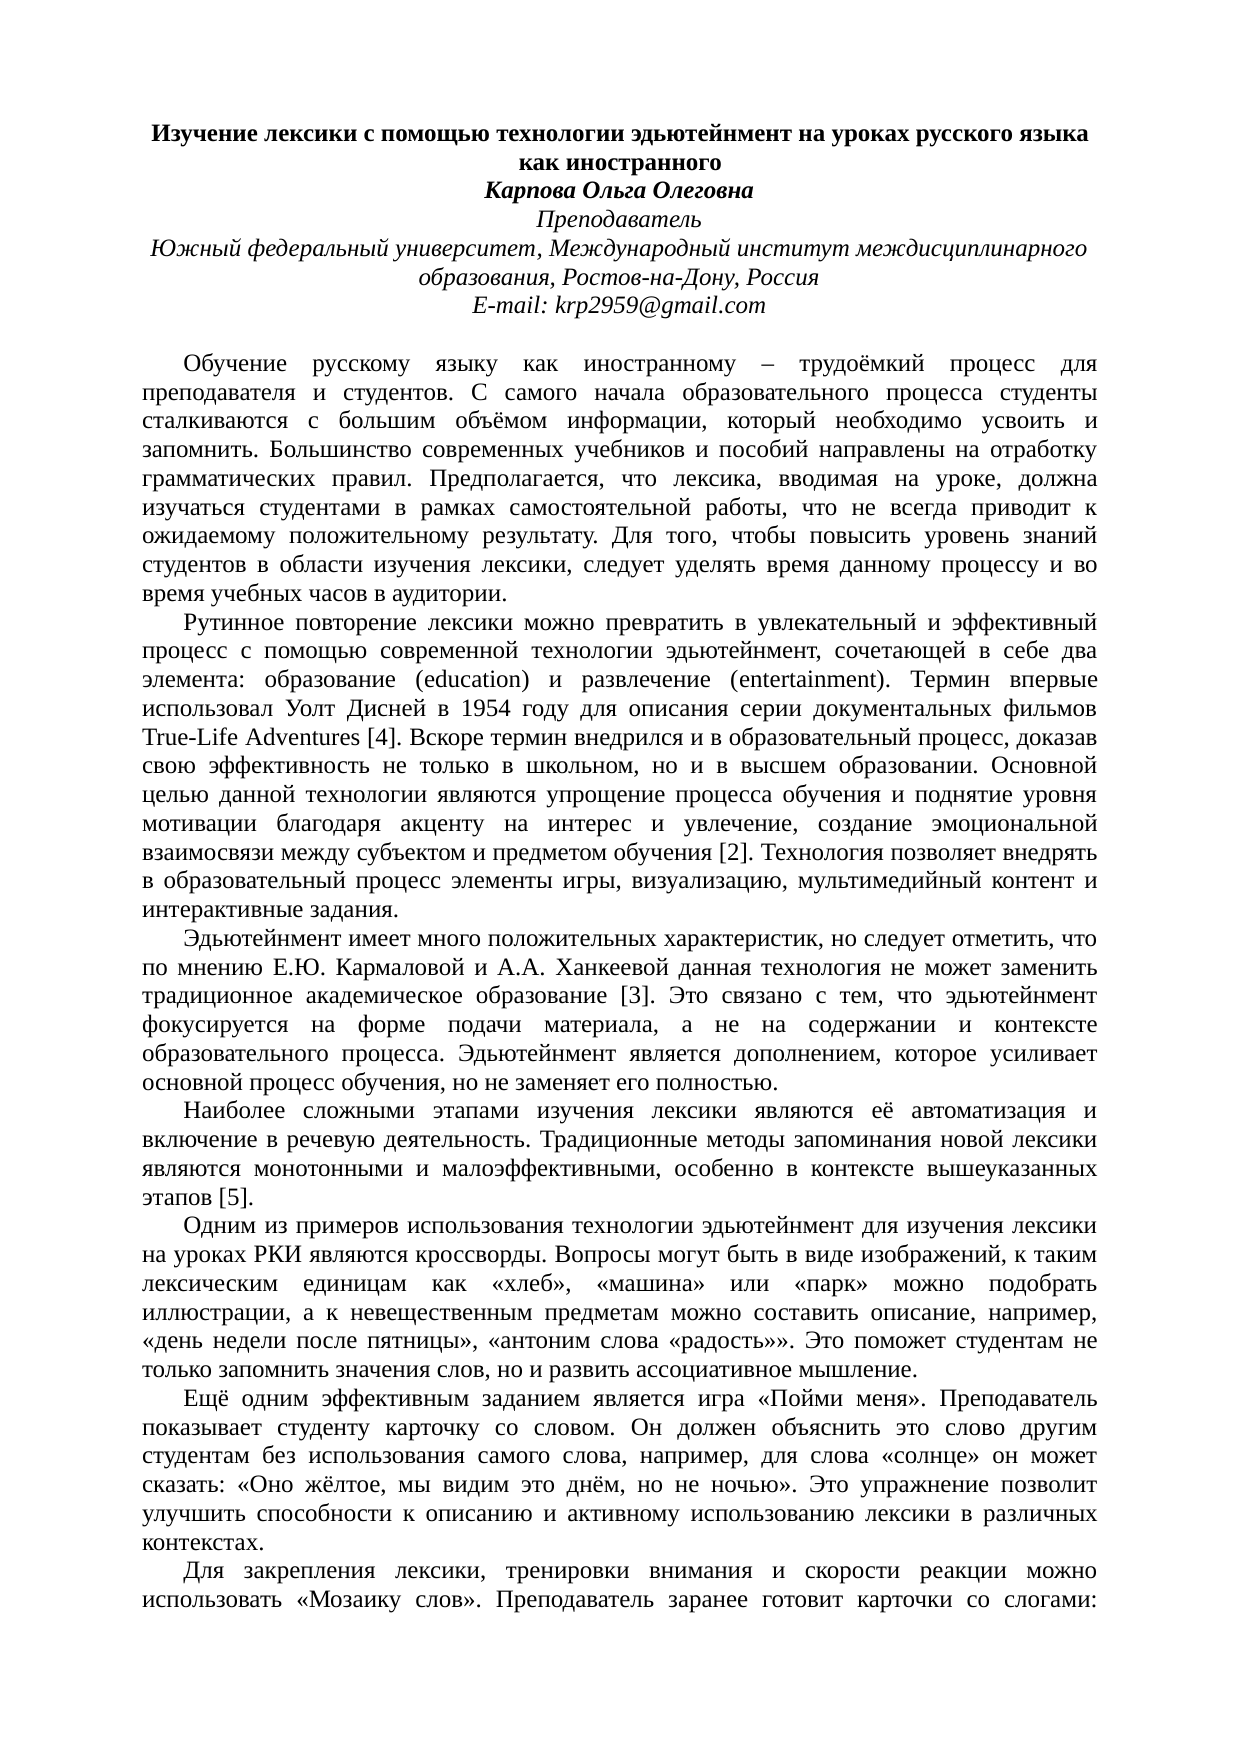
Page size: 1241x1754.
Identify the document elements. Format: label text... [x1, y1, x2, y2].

text Преподаватель [142, 204, 1098, 233]
text Эдьютейнмент имеет много положительных характеристик, но следует отметить, что по мнению Е.Ю. Кармаловой и А.А. Ханкеевой данная технология не может заменить традиционное академическое образование [3]. Это связано с тем, что эдьютейнмент фокусируется на форме подачи материала, а не на содержании и контексте образовательного процесса. Эдьютейнмент является дополнением, которое усиливает основной процесс обучения, но не заменяет его полностью. [142, 923, 1098, 1096]
text Наиболее сложными этапами изучения лексики являются её автоматизация и включение в речевую деятельность. Традиционные методы запоминания новой лексики являются монотонными и малоэффективными, особенно в контексте вышеуказанных этапов [5]. [142, 1096, 1098, 1211]
text Одним из примеров использования технологии эдьютейнмент для изучения лексики на уроках РКИ являются кроссворды. Вопросы могут быть в виде изображений, к таким лексическим единицам как «хлеб», «машина» или «парк» можно подобрать иллюстрации, а к невещественным предметам можно составить описание, например, «день недели после пятницы», «антоним слова «радость»». Это поможет студентам не только запомнить значения слов, но и развить ассоциативное мышление. [142, 1211, 1098, 1383]
text Южный федеральный университет, Международный институт междисциплинарного образования, Ростов-на-Дону, Россия [142, 233, 1098, 291]
text Изучение лексики с помощью технологии эдьютейнмент на уроках русского языка как иностранного [142, 118, 1098, 176]
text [142, 1556, 1098, 1613]
text Обучение русскому языку как иностранному – трудоёмкий процесс для преподавателя и студентов. С самого начала образовательного процесса студенты сталкиваются с большим объёмом информации, который необходимо усвоить и запомнить. Большинство современных учебников и пособий направлены на отработку грамматических правил. Предполагается, что лексика, вводимая на уроке, должна изучаться студентами в рамках самостоятельной работы, что не всегда приводит к ожидаемому положительному результату. Для того, чтобы повысить уровень знаний студентов в области изучения лексики, следует уделять время данному процессу и во время учебных часов в аудитории. [142, 348, 1098, 607]
text E-mail: krp2959@gmail.com [142, 291, 1098, 319]
text Ещё одним эффективным заданием является игра «Пойми меня». Преподаватель показывает студенту карточку со словом. Он должен объяснить это слово другим студентам без использования самого слова, например, для слова «солнце» он может сказать: «Оно жёлтое, мы видим это днём, но не ночью». Это упражнение позволит улучшить способности к описанию и активному использованию лексики в различных контекстах. [142, 1383, 1098, 1556]
text Рутинное повторение лексики можно превратить в увлекательный и эффективный процесс с помощью современной технологии эдьютейнмент, сочетающей в себе два элемента: образование (education) и развлечение (entertainment). Термин впервые использовал Уолт Дисней в 1954 году для описания серии документальных фильмов True-Life Adventures [4]. Вскоре термин внедрился и в образовательный процесс, доказав свою эффективность не только в школьном, но и в высшем образовании. Основной целью данной технологии являются упрощение процесса обучения и поднятие уровня мотивации благодаря акценту на интерес и увлечение, создание эмоциональной взаимосвязи между субъектом и предметом обучения [2]. Технология позволяет внедрять в образовательный процесс элементы игры, визуализацию, мультимедийный контент и интерактивные задания. [142, 607, 1098, 923]
text Карпова Ольга Олеговна [142, 176, 1098, 204]
